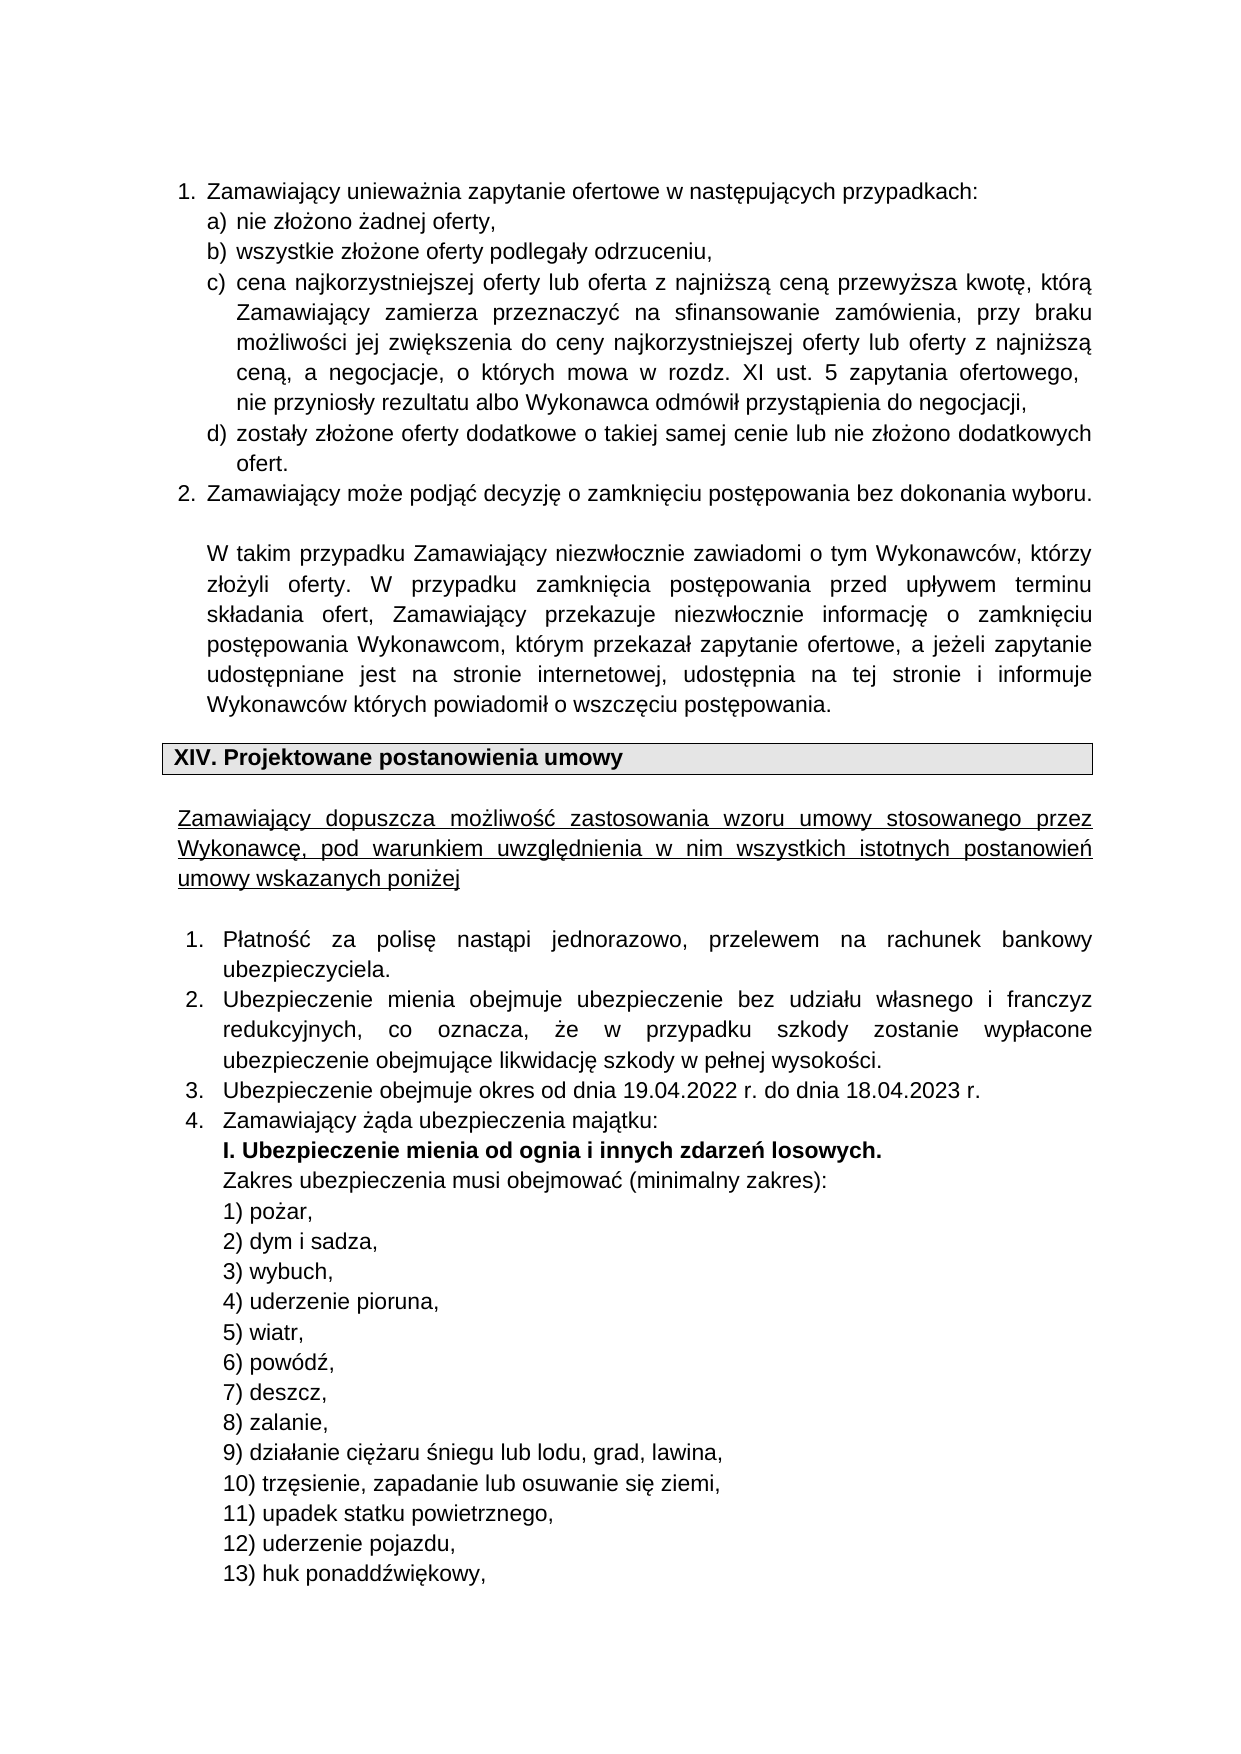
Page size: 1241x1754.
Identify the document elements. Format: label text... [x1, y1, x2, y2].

table_header XIV. Projektowane postanowienia umowy [163, 744, 1092, 774]
text 12) uderzenie pojazdu, [223, 1530, 1093, 1556]
text 8) zalanie, [223, 1409, 1093, 1435]
text 2) dym i sadza, [223, 1228, 1093, 1254]
text 7) deszcz, [223, 1379, 1093, 1405]
list zostały złożone oferty dodatkowe o takiej samej cenie lub nie złożono dodatkowych ofert. [207, 419, 1093, 476]
list Zamawiający unieważnia zapytanie ofertowe w następujących przypadkach: [177, 178, 1093, 204]
text 6) powódź, [223, 1349, 1093, 1375]
list Zamawiający może podjąć decyzję o zamknięciu postępowania bez dokonania wyboru. W takim przypadku Zamawiający niezwłocznie zawiadomi o tym Wykonawców, którzy złożyli oferty. W przypadku zamknięcia postępowania przed upływem terminu składania ofert, Zamawiający przekazuje niezwłocznie informację o zamknięciu postępowania Wykonawcom, którym przekazał zapytanie ofertowe, a jeżeli zapytanie udostępniane jest na stronie internetowej, udostępnia na tej stronie i informuje Wykonawców których powiadomił o wszczęciu postępowania. [177, 480, 1093, 718]
text Zakres ubezpieczenia musi obejmować (minimalny zakres): [223, 1167, 1093, 1194]
text 11) upadek statku powietrznego, [223, 1500, 1093, 1526]
list Zamawiający żąda ubezpieczenia majątku: [185, 1107, 1093, 1133]
text 3) wybuch, [223, 1258, 1093, 1284]
text Zamawiający dopuszcza możliwość zastosowania wzoru umowy stosowanego przez Wykonawcę, pod warunkiem uwzględnienia w nim wszystkich istotnych postanowień umowy wskazanych poniżej [177, 859, 1093, 892]
text 10) trzęsienie, zapadanie lub osuwanie się ziemi, [223, 1469, 1093, 1496]
text 13) huk ponaddźwiękowy, [223, 1560, 1093, 1586]
list Ubezpieczenie mienia obejmuje ubezpieczenie bez udziału własnego i franczyz redukcyjnych, co oznacza, że w przypadku szkody zostanie wypłacone ubezpieczenie obejmujące likwidację szkody w pełnej wysokości. [185, 986, 1093, 1073]
text 1) pożar, [223, 1198, 1093, 1224]
text 5) wiatr, [223, 1318, 1093, 1345]
text 9) działanie ciężaru śniegu lub lodu, grad, lawina, [223, 1439, 1093, 1466]
text Zamawiający dopuszcza możliwość zastosowania wzoru umowy stosowanego przez Wykonawcę, pod warunkiem uwzględnienia w nim wszystkich istotnych postanowień umowy wskazanych poniżej [177, 829, 1093, 858]
list nie złożono żadnej oferty, [207, 208, 1093, 234]
text Zamawiający dopuszcza możliwość zastosowania wzoru umowy stosowanego przez Wykonawcę, pod warunkiem uwzględnienia w nim wszystkich istotnych postanowień umowy wskazanych poniżej [177, 805, 1093, 828]
list cena najkorzystniejszej oferty lub oferta z najniższą ceną przewyższa kwotę, którą Zamawiający zamierza przeznaczyć na sfinansowanie zamówienia, przy braku możliwości jej zwiększenia do ceny najkorzystniejszej oferty lub oferty z najniższą ceną, a negocjacje, o których mowa w rozdz. XI ust. 5 zapytania ofertowego, nie przyniosły rezultatu albo Wykonawca odmówił przystąpienia do negocjacji, [207, 268, 1093, 416]
list wszystkie złożone oferty podlegały odrzuceniu, [207, 238, 1093, 264]
list Ubezpieczenie obejmuje okres od dnia 19.04.2022 r. do dnia 18.04.2023 r. [185, 1077, 1093, 1103]
text 4) uderzenie pioruna, [223, 1288, 1093, 1314]
text I. Ubezpieczenie mienia od ognia i innych zdarzeń losowych. [223, 1137, 1093, 1163]
list Płatność za polisę nastąpi jednorazowo, przelewem na rachunek bankowy ubezpieczyciela. [185, 926, 1093, 982]
